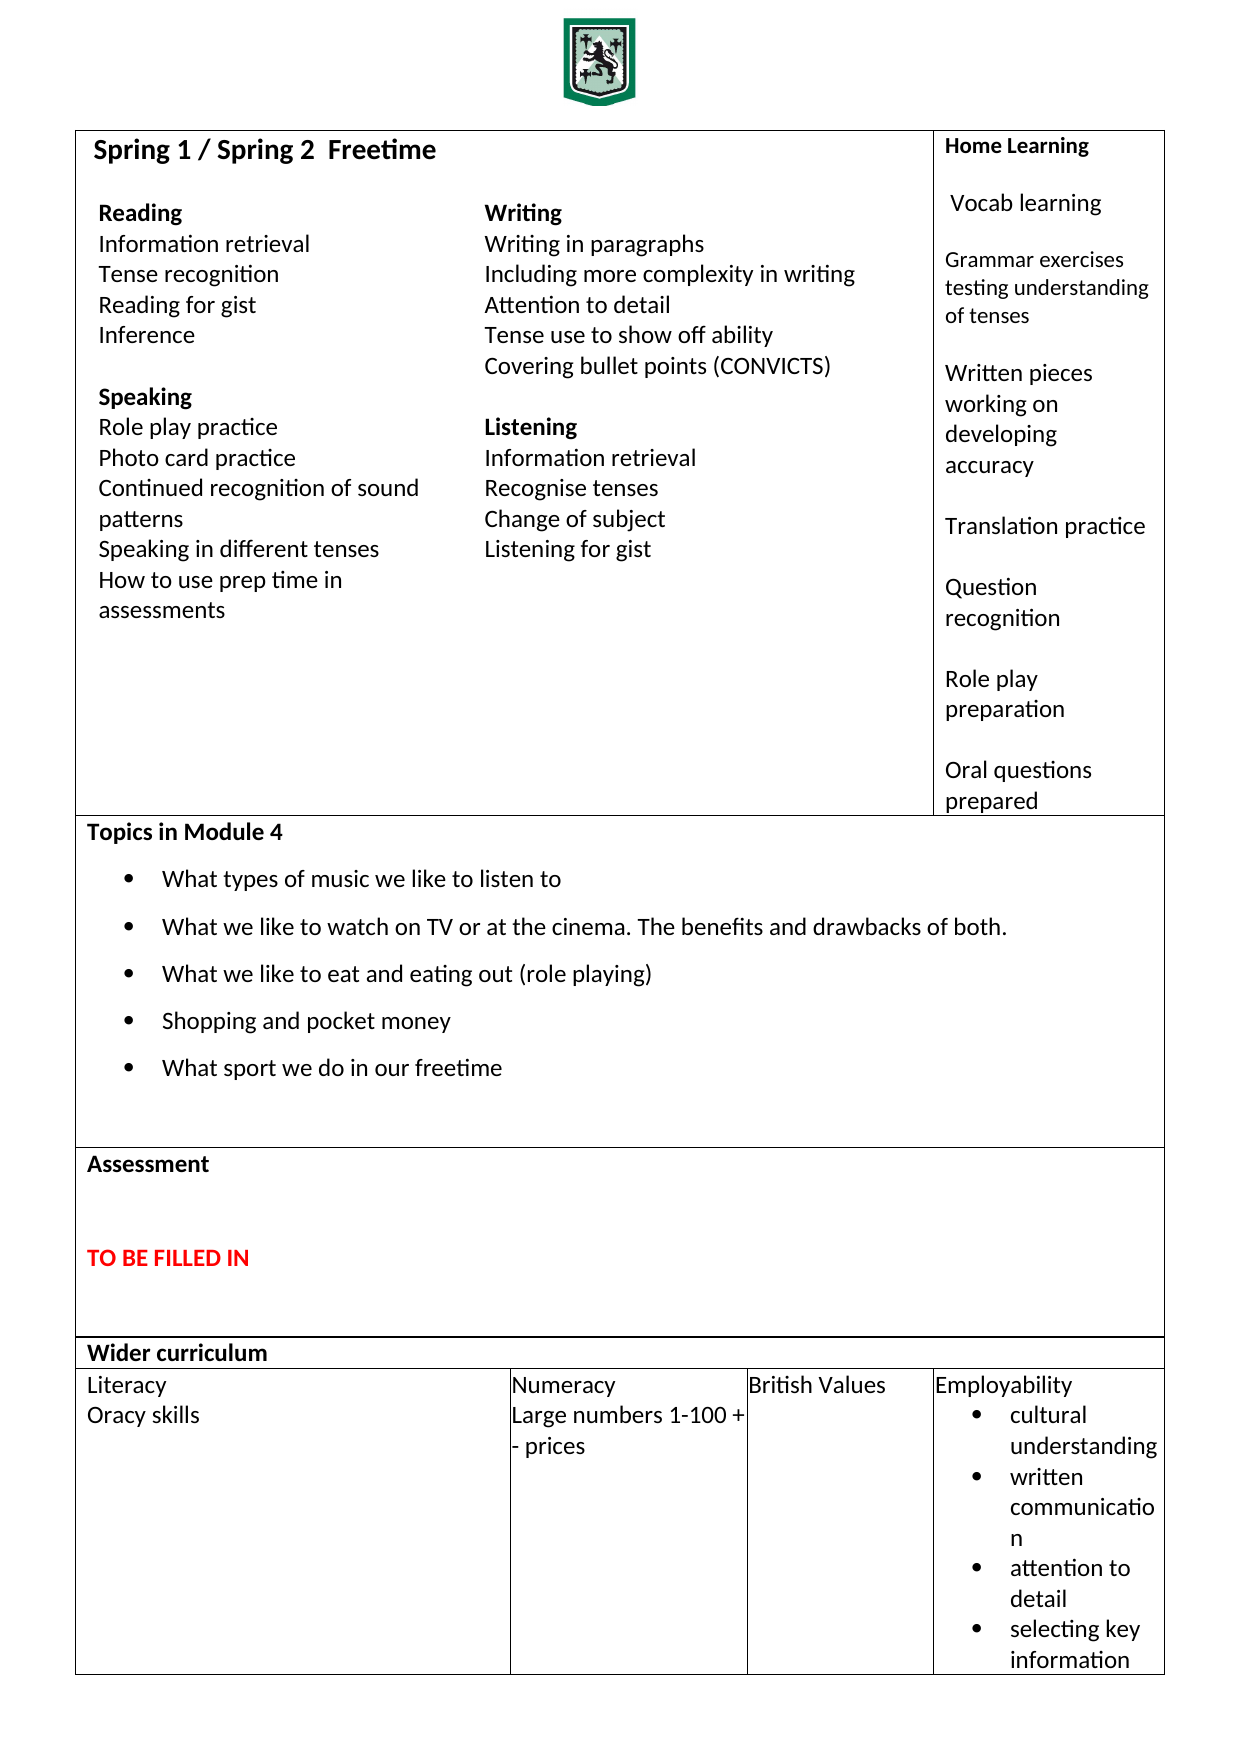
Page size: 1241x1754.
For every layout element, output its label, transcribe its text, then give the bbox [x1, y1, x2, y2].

table_cell British Values [748, 1369, 933, 1674]
table_header Home Learning Vocab learning Grammar exercises testing understanding of tenses Written pieces working on developing accuracy Translation practice Question recognition Role play preparation Oral questions prepared [934, 131, 1164, 815]
table_cell Topics in Module 4 What types of music we like to listen to What we like to watch on TV or at the cinema. The benefits and drawbacks of both. What we like to eat and eating out (role playing) Shopping and pocket money What sport we do in our freetime [76, 816, 1164, 1147]
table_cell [934, 1369, 1164, 1674]
table_cell Wider curriculum [76, 1338, 1164, 1368]
picture [563, 8, 640, 110]
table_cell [76, 1369, 510, 1674]
table_cell Assessment TO BE FILLED IN [76, 1148, 1164, 1336]
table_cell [511, 1369, 747, 1674]
table_header Spring 1 / Spring 2 Freetime [76, 131, 933, 815]
